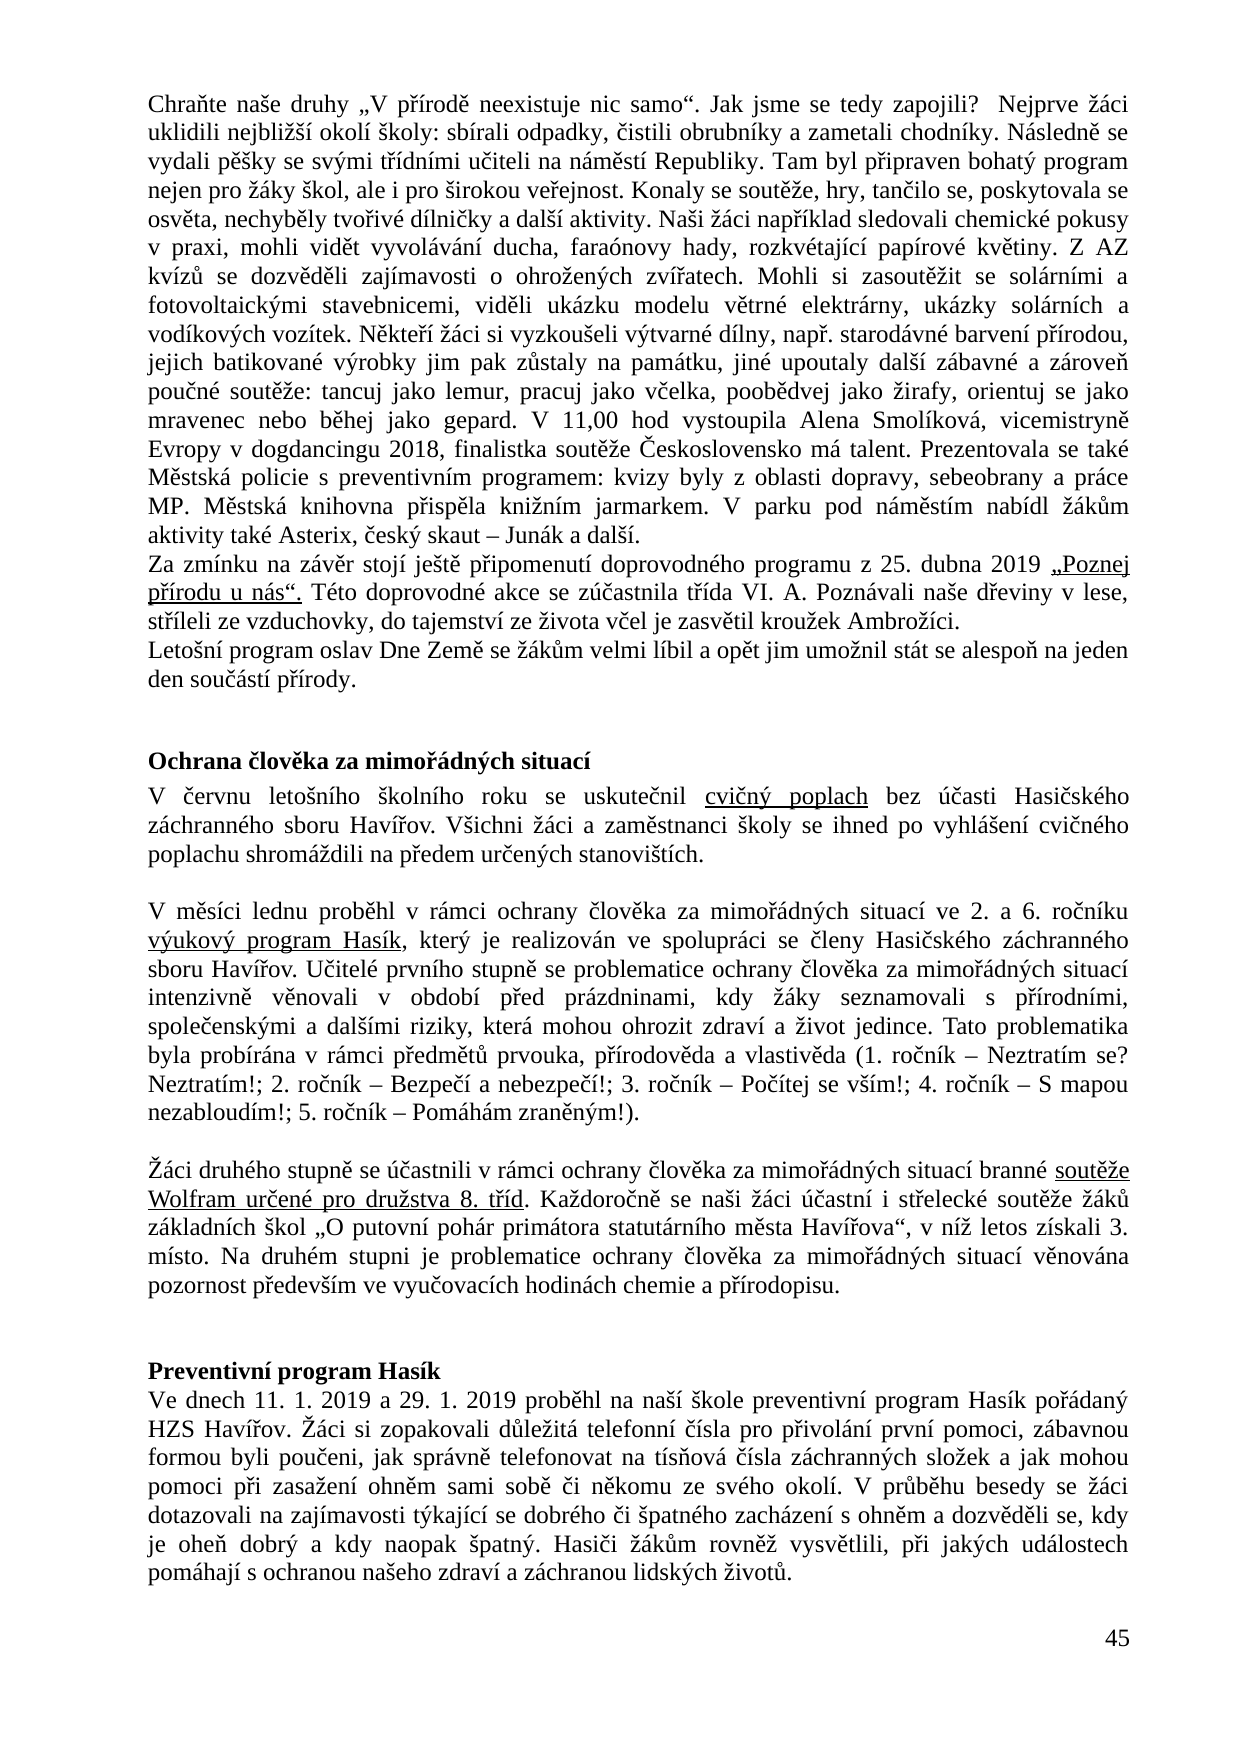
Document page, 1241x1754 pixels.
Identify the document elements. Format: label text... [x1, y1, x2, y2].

text V měsíci lednu proběhl v rámci ochrany člověka za mimořádných situací ve 2. a 6. ročníku výukový program Hasík, který je realizován ve spolupráci se členy Hasičského záchranného sboru Havířov. Učitelé prvního stupně se problematice ochrany člověka za mimořádných situací intenzivně věnovali v období před prázdninami, kdy žáky seznamovali s přírodními, společenskými a dalšími riziky, která mohou ohrozit zdraví a život jedince. Tato problematika byla probírána v rámci předmětů prvouka, přírodověda a vlastivěda (1. ročník – Neztratím se? Neztratím!; 2. ročník – Bezpečí a nebezpečí!; 3. ročník – Počítej se vším!; 4. ročník – S mapou nezabloudím!; 5. ročník – Pomáhám zraněným!). [148, 896, 1130, 1126]
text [148, 89, 1130, 549]
text Za zmínku na závěr stojí ještě připomenutí doprovodného programu z 25. dubna 2019 „Poznej přírodu u nás“. Této doprovodné akce se zúčastnila třída VI. A. Poznávali naše dřeviny v lese, stříleli ze vzduchovky, do tajemství ze života včel je zasvětil kroužek Ambrožíci. [148, 549, 1130, 635]
text Žáci druhého stupně se účastnili v rámci ochrany člověka za mimořádných situací branné soutěže Wolfram určené pro družstva 8. tříd. Každoročně se naši žáci účastní i střelecké soutěže žáků základních škol „O putovní pohár primátora statutárního města Havířova“, v níž letos získali 3. místo. Na druhém stupni je problematice ochrany člověka za mimořádných situací věnována pozornost především ve vyučovacích hodinách chemie a přírodopisu. [148, 1155, 1130, 1299]
text Letošní program oslav Dne Země se žákům velmi líbil a opět jim umožnil stát se alespoň na jeden den součástí přírody. [148, 635, 1130, 692]
subtitle Ochrana člověka za mimořádných situací [148, 746, 1130, 775]
text Preventivní program Hasík [148, 1356, 1130, 1385]
text Ve dnech 11. 1. 2019 a 29. 1. 2019 proběhl na naší škole preventivní program Hasík pořádaný HZS Havířov. Žáci si zopakovali důležitá telefonní čísla pro přivolání první pomoci, zábavnou formou byli poučeni, jak správně telefonovat na tísňová čísla záchranných složek a jak mohou pomoci při zasažení ohněm sami sobě či někomu ze svého okolí. V průběhu besedy se žáci dotazovali na zajímavosti týkající se dobrého či špatného zacházení s ohněm a dozvěděli se, kdy je oheň dobrý a kdy naopak špatný. Hasiči žákům rovněž vysvětlili, při jakých událostech pomáhají s ochranou našeho zdraví a záchranou lidských životů. [148, 1385, 1130, 1586]
text V červnu letošního školního roku se uskutečnil cvičný poplach bez účasti Hasičského záchranného sboru Havířov. Všichni žáci a zaměstnanci školy se ihned po vyhlášení cvičného poplachu shromáždili na předem určených stanovištích. [148, 781, 1130, 867]
